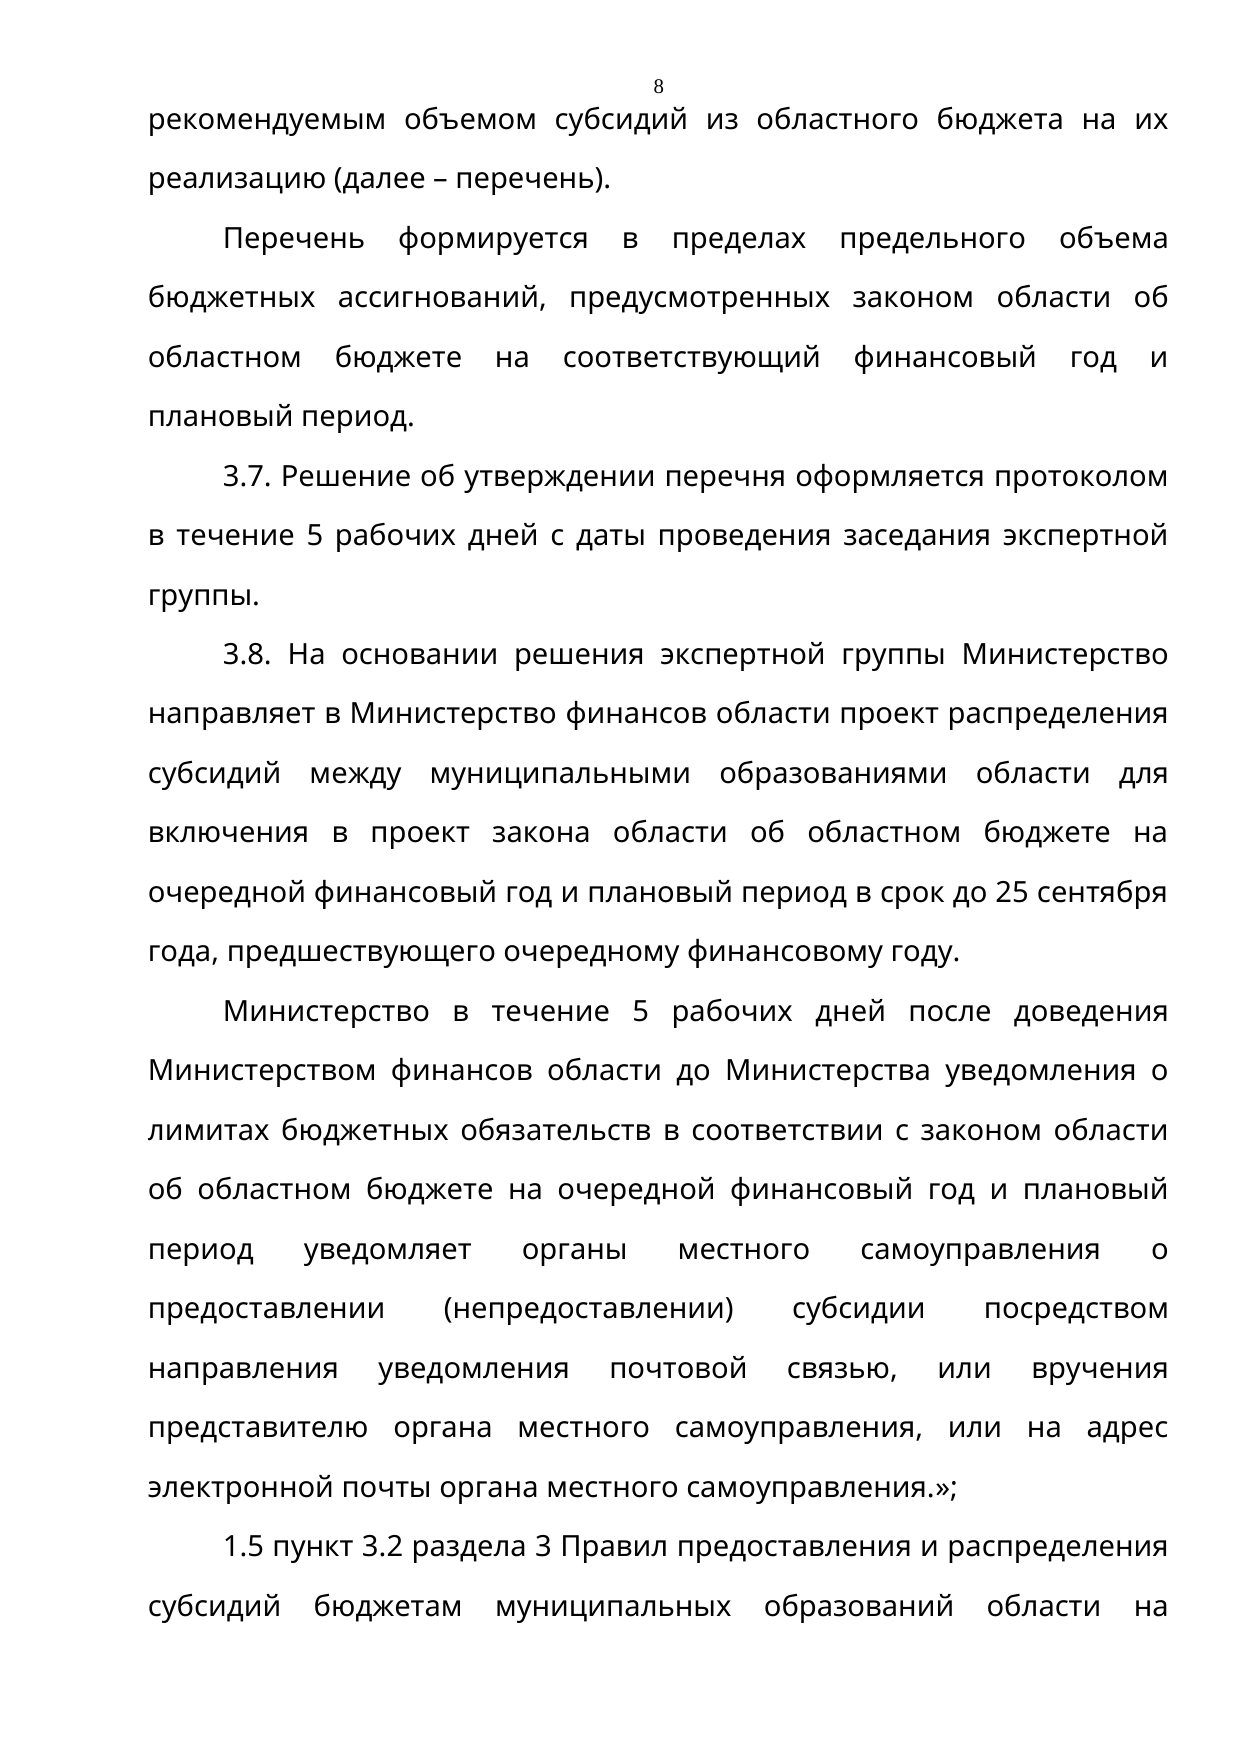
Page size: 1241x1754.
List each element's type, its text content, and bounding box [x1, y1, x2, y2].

text 3.7. Решение об утверждении перечня оформляется протоколом в течение 5 рабочих дней с даты проведения заседания экспертной группы. [148, 455, 1169, 613]
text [148, 98, 1169, 197]
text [148, 1525, 1169, 1624]
text 3.8. На основании решения экспертной группы Министерство направляет в Министерство финансов области проект распределения субсидий между муниципальными образованиями области для включения в проект закона области об областном бюджете на очередной финансовый год и плановый период в срок до 25 сентября года, предшествующего очередному финансовому году. [148, 633, 1169, 970]
text Министерство в течение 5 рабочих дней после доведения Министерством финансов области до Министерства уведомления о лимитах бюджетных обязательств в соответствии с законом области об областном бюджете на очередной финансовый год и плановый период уведомляет органы местного самоуправления о предоставлении (непредоставлении) субсидии посредством направления уведомления почтовой связью, или вручения представителю органа местного самоуправления, или на адрес электронной почты органа местного самоуправления.»; [148, 990, 1169, 1506]
text Перечень формируется в пределах предельного объема бюджетных ассигнований, предусмотренных законом области об областном бюджете на соответствующий финансовый год и плановый период. [148, 217, 1169, 435]
